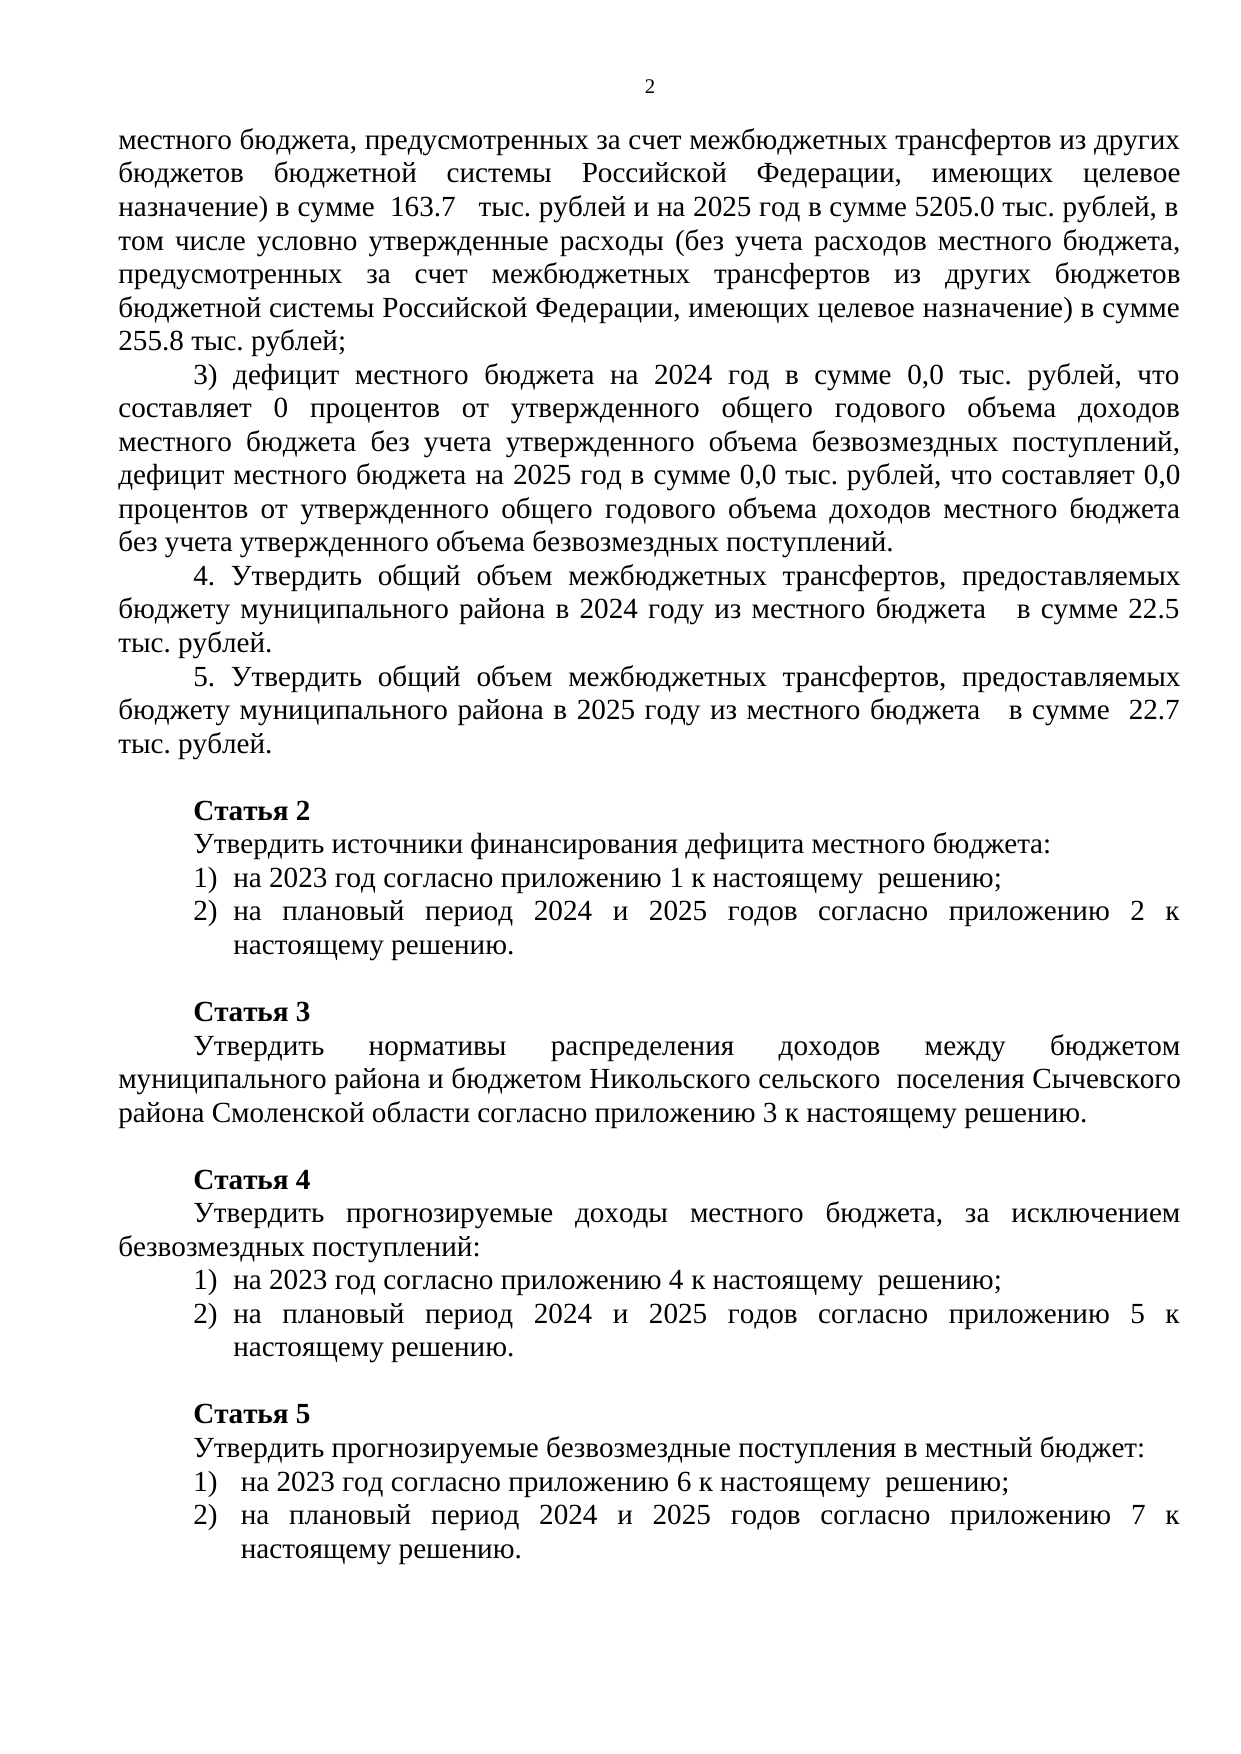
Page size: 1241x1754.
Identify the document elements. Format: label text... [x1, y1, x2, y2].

text Статья 3 [118, 994, 1181, 1028]
text Статья 5 [118, 1397, 1181, 1430]
list на плановый период 2024 и 2025 годов согласно приложению 2 к настоящему решению. [193, 893, 1181, 961]
list на 2023 год согласно приложению 4 к настоящему решению; [193, 1262, 1181, 1296]
text Утвердить прогнозируемые доходы местного бюджета, за исключением безвозмездных поступлений: [118, 1195, 1181, 1262]
text Утвердить источники финансирования дефицита местного бюджета: [118, 826, 1181, 860]
text Утвердить прогнозируемые безвозмездные поступления в местный бюджет: [118, 1430, 1181, 1464]
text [118, 122, 1181, 357]
list на 2023 год согласно приложению 1 к настоящему решению; [193, 860, 1181, 893]
text Статья 4 [118, 1162, 1181, 1195]
text 5. Утвердить общий объем межбюджетных трансфертов, предоставляемых бюджету муниципального района в 2025 году из местного бюджета в сумме 22.7 тыс. рублей. [118, 659, 1181, 759]
text 3) дефицит местного бюджета на 2024 год в сумме 0,0 тыс. рублей, что составляет 0 процентов от утвержденного общего годового объема доходов местного бюджета без учета утвержденного объема безвозмездных поступлений, дефицит местного бюджета на 2025 год в сумме 0,0 тыс. рублей, что составляет 0,0 процентов от утвержденного общего годового объема доходов местного бюджета без учета утвержденного объема безвозмездных поступлений. [118, 357, 1181, 558]
list на плановый период 2024 и 2025 годов согласно приложению 5 к настоящему решению. [193, 1296, 1181, 1363]
text Статья 2 [118, 793, 1181, 826]
text Утвердить нормативы распределения доходов между бюджетом муниципального района и бюджетом Никольского сельского поселения Сычевского района Смоленской области согласно приложению 3 к настоящему решению. [118, 1028, 1181, 1128]
list на плановый период 2024 и 2025 годов согласно приложению 7 к настоящему решению. [193, 1497, 1181, 1564]
list на 2023 год согласно приложению 6 к настоящему решению; [193, 1464, 1181, 1497]
text 4. Утвердить общий объем межбюджетных трансфертов, предоставляемых бюджету муниципального района в 2024 году из местного бюджета в сумме 22.5 тыс. рублей. [118, 558, 1181, 659]
